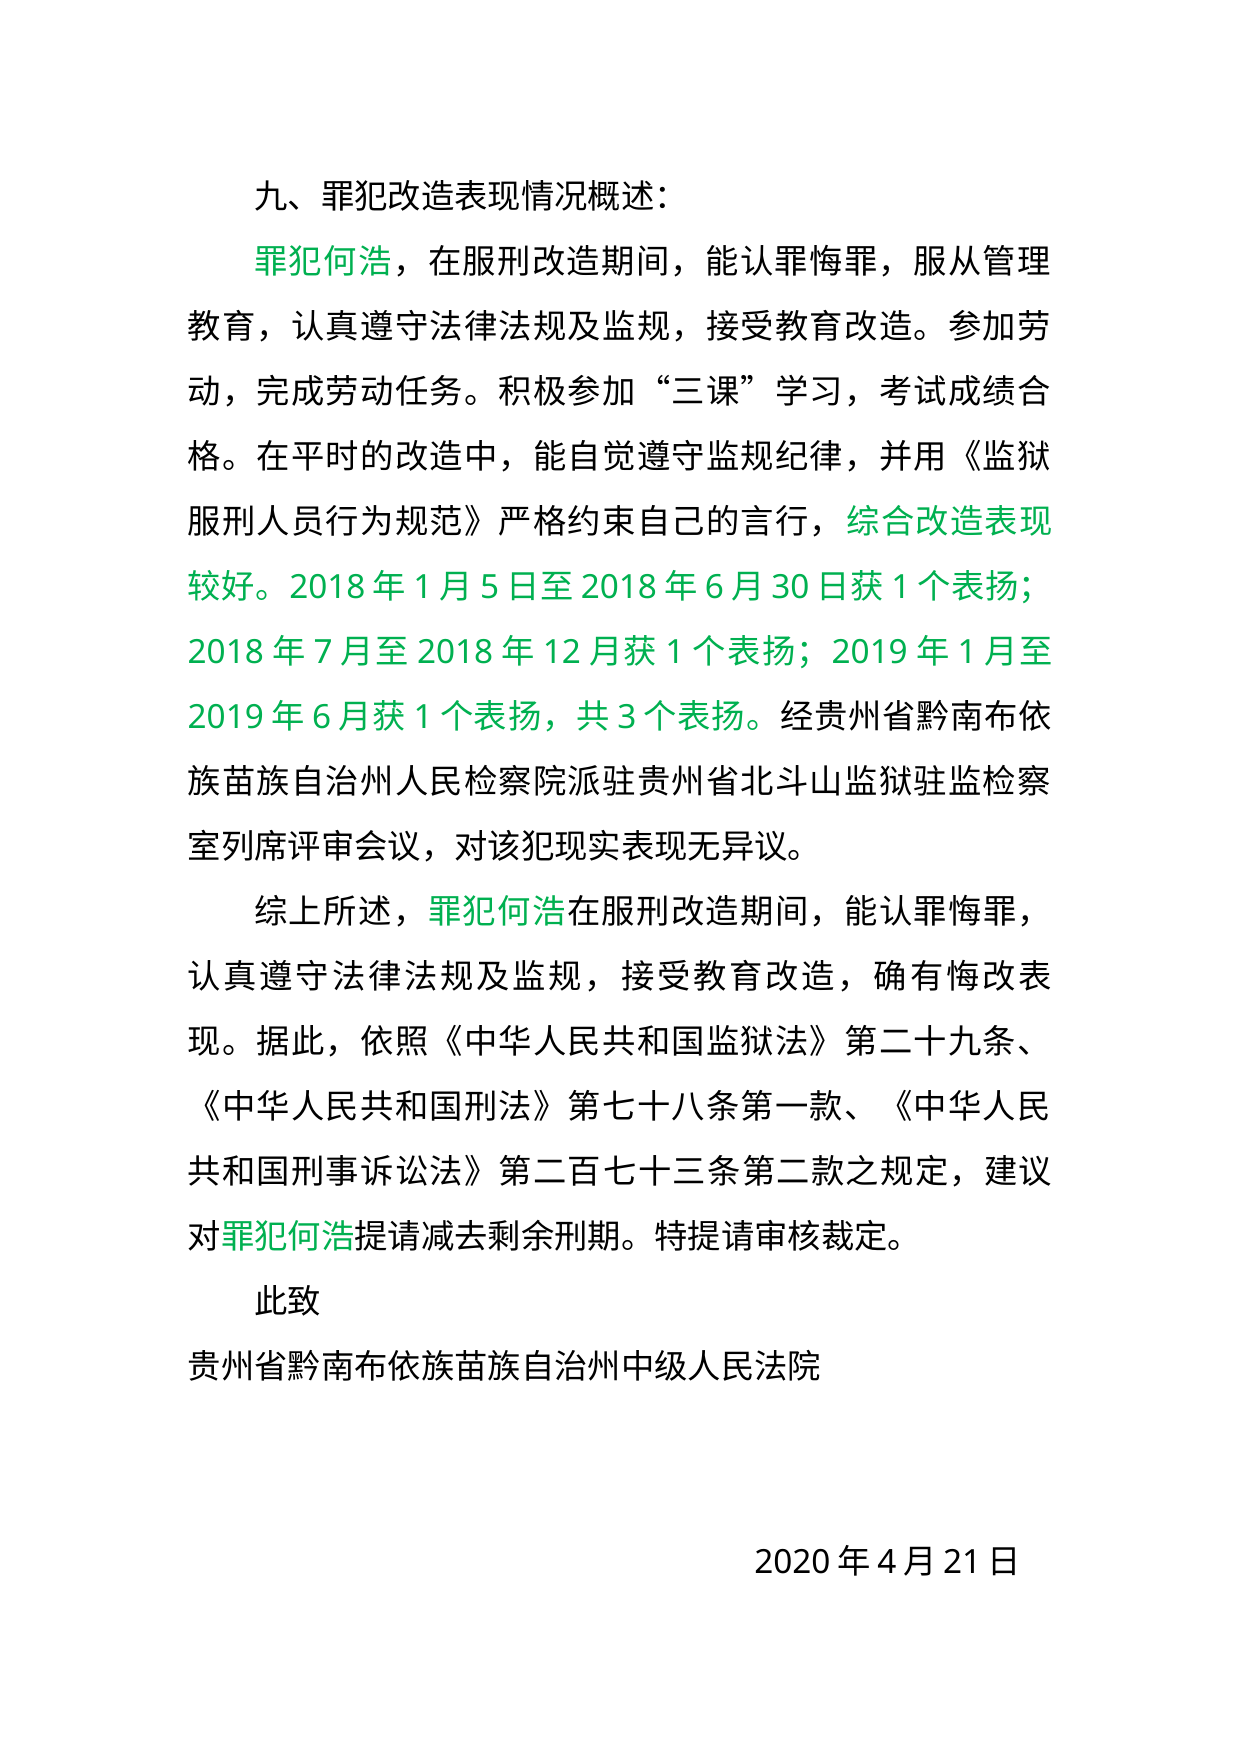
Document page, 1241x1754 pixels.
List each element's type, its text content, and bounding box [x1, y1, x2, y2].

text 此致 [187, 1267, 1053, 1332]
text 综上所述，罪犯何浩在服刑改造期间，能认罪悔罪，认真遵守法律法规及监规，接受教育改造，确有悔改表现。据此，依照《中华人民共和国监狱法》第二十九条、《中华人民共和国刑法》第七十八条第一款、《中华人民共和国刑事诉讼法》第二百七十三条第二款之规定，建议对罪犯何浩提请减去剩余刑期。特提请审核裁定。 [187, 877, 1053, 1267]
text 罪犯何浩，在服刑改造期间，能认罪悔罪，服从管理教育，认真遵守法律法规及监规，接受教育改造。参加劳动，完成劳动任务。积极参加“三课”学习，考试成绩合格。在平时的改造中，能自觉遵守监规纪律，并用《监狱服刑人员行为规范》严格约束自己的言行，综合改造表现较好。2018年1月5日至2018年6月30日获1个表扬；2018年7月至2018年12月获1个表扬；2019年1月至2019年6月获1个表扬，共3个表扬。经贵州省黔南布依族苗族自治州人民检察院派驻贵州省北斗山监狱驻监检察室列席评审会议，对该犯现实表现无异议。 [187, 227, 1053, 877]
text 九、罪犯改造表现情况概述： [187, 162, 1053, 227]
text 2020年4月21日 [187, 1527, 1053, 1592]
text 贵州省黔南布依族苗族自治州中级人民法院 [187, 1332, 1053, 1397]
